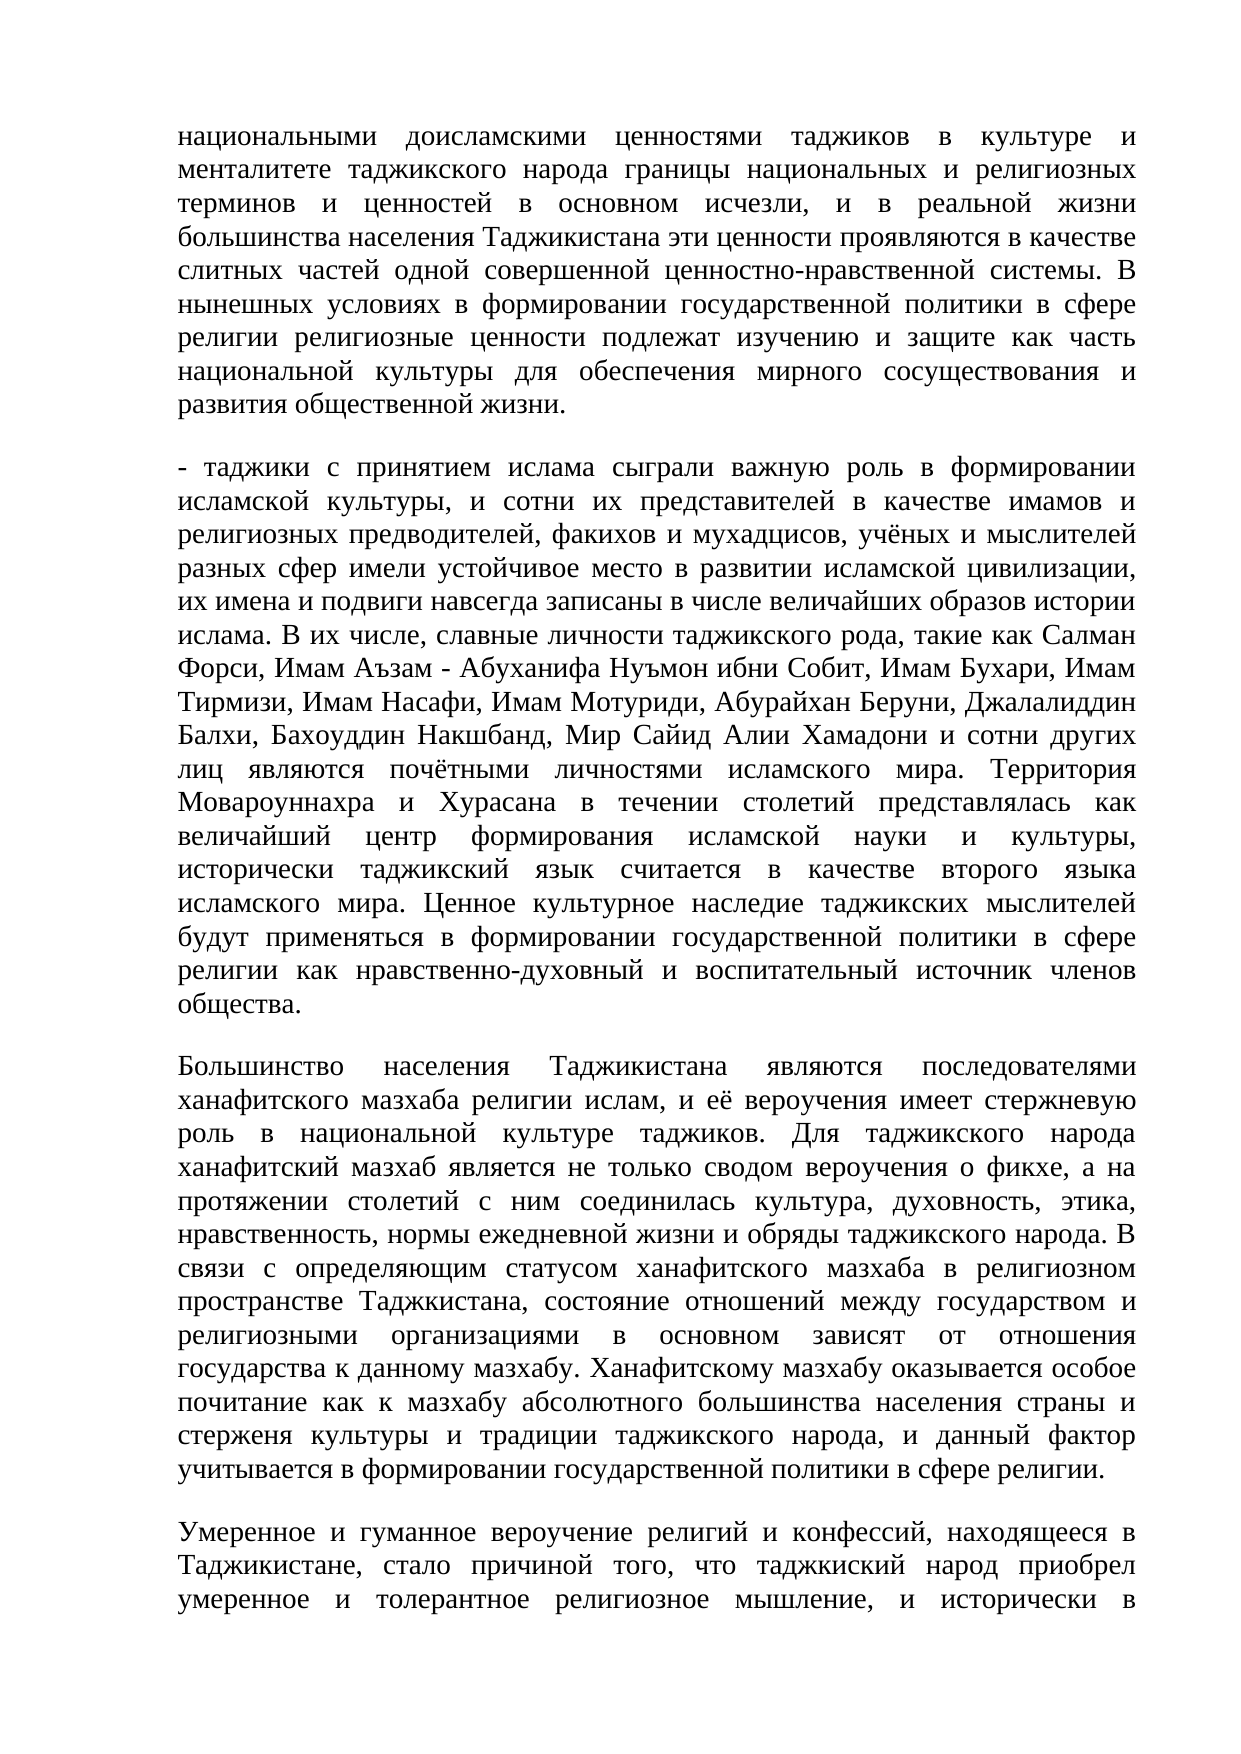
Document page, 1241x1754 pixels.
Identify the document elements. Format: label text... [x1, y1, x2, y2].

text Большинство населения Таджикистана являются последователями ханафитского мазхаба религии ислам, и её вероучения имеет стержневую роль в национальной культуре таджиков. Для таджикского народа ханафитский мазхаб является не только сводом вероучения о фикхе, а на протяжении столетий с ним соединилась культура, духовность, этика, нравственность, нормы ежедневной жизни и обряды таджикского народа. В связи с определяющим статусом ханафитского мазхаба в религиозном пространстве Таджкистана, состояние отношений между государством и религиозными организациями в основном зависят от отношения государства к данному мазхабу. Ханафитскому мазхабу оказывается особое почитание как к мазхабу абсолютного большинства населения страны и стерженя культуры и традиции таджикского народа, и данный фактор учитывается в формировании государственной политики в сфере религии. [177, 1048, 1137, 1484]
text - таджики с принятием ислама сыграли важную роль в формировании исламской культуры, и сотни их представителей в качестве имамов и религиозных предводителей, факихов и мухадцисов, учёных и мыслителей разных сфер имели устойчивое место в развитии исламской цивилизации, их имена и подвиги навсегда записаны в числе величайших образов истории ислама. В их числе, славные личности таджикского рода, такие как Салман Форси, Имам Аъзам - Абуханифа Нуъмон ибни Собит, Имам Бухари, Имам Тирмизи, Имам Насафи, Имам Мотуриди, Абурайхан Беруни, Джалалиддин Балхи, Бахоуддин Накшбанд, Мир Сайид Алии Хамадони и сотни других лиц являются почётными личностями исламского мира. Территория Мовароуннахра и Хурасана в течении столетий представлялась как величайший центр формирования исламской науки и культуры, исторически таджикский язык считается в качестве второго языка исламского мира. Ценное культурное наследие таджикских мыслителей будут применяться в формировании государственной политики в сфере религии как нравственно-духовный и воспитательный источник членов общества. [177, 449, 1137, 1019]
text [177, 118, 1137, 420]
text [177, 1514, 1137, 1614]
